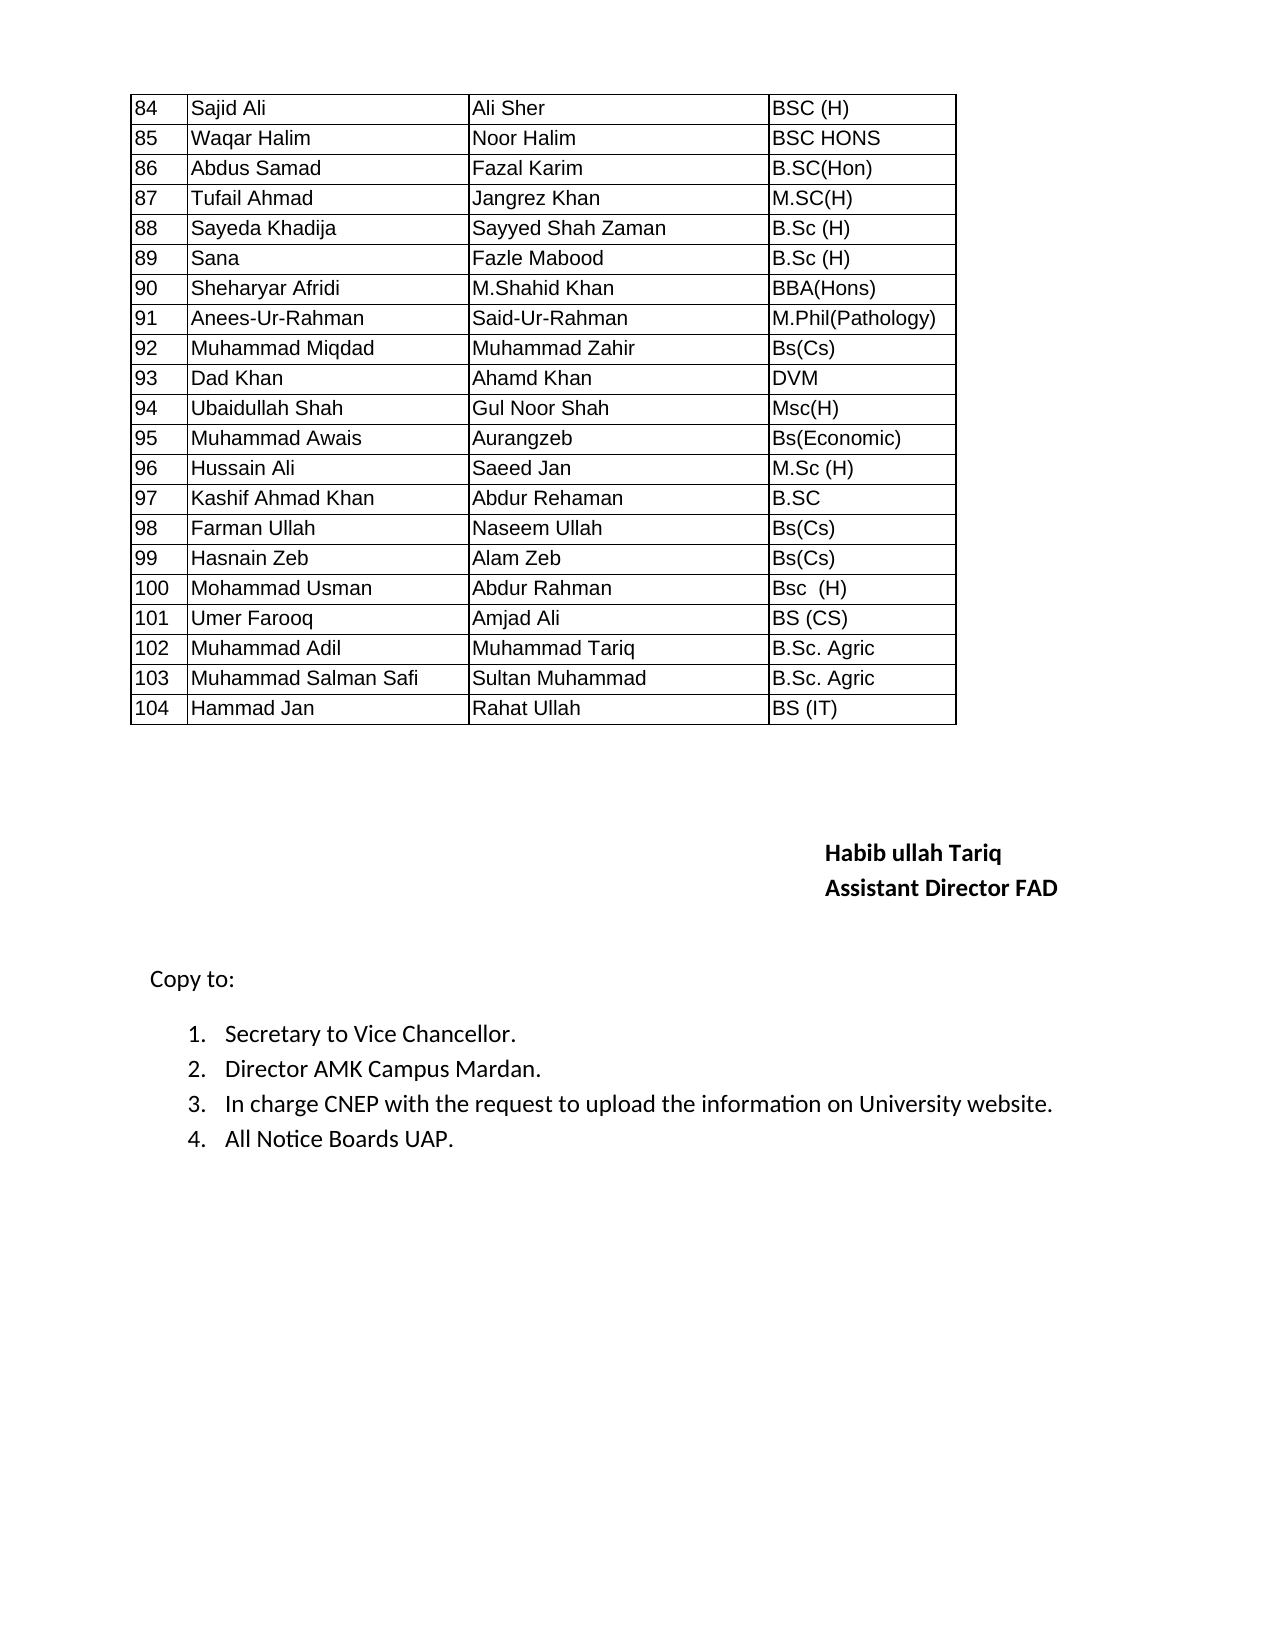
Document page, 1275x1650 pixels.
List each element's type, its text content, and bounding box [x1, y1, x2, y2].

table_cell 91 [132, 305, 187, 334]
table_cell M.SC(H) [770, 185, 955, 214]
table_cell Sayeda Khadija [188, 215, 468, 244]
table_cell Umer Farooq [188, 605, 468, 634]
table_cell BBA(Hons) [770, 275, 955, 304]
table_cell 88 [132, 215, 187, 244]
table_cell Dad Khan [188, 365, 468, 394]
table_cell 98 [132, 515, 187, 544]
table_cell Abdur Rahman [470, 575, 768, 604]
table_cell Msc(H) [770, 395, 955, 424]
table_cell Abdus Samad [188, 155, 468, 184]
table_cell 96 [132, 455, 187, 484]
text Habib ullah Tariq [825, 837, 1125, 867]
table_cell Aurangzeb [470, 425, 768, 454]
table_cell Said-Ur-Rahman [470, 305, 768, 334]
table_cell Ali Sher [470, 95, 768, 124]
table_cell BSC HONS [770, 125, 955, 154]
text Assistant Director FAD [150, 872, 1125, 902]
table_cell B.SC [770, 485, 955, 514]
table_cell Muhammad Miqdad [188, 335, 468, 364]
table_cell Sultan Muhammad [470, 665, 768, 694]
table_cell 97 [132, 485, 187, 514]
table_cell 84 [132, 95, 187, 124]
table_cell 85 [132, 125, 187, 154]
table_cell Hasnain Zeb [188, 545, 468, 574]
list In charge CNEP with the request to upload the information on University website. [187, 1089, 1125, 1119]
table_cell Sajid Ali [188, 95, 468, 124]
table_cell BS (CS) [770, 605, 955, 634]
table_cell Ubaidullah Shah [188, 395, 468, 424]
table_cell 99 [132, 545, 187, 574]
table_cell B.SC(Hon) [770, 155, 955, 184]
table_cell Gul Noor Shah [470, 395, 768, 424]
table_cell 86 [132, 155, 187, 184]
table_cell Noor Halim [470, 125, 768, 154]
table_cell B.Sc. Agric [770, 635, 955, 664]
table_cell Kashif Ahmad Khan [188, 485, 468, 514]
table_cell Amjad Ali [470, 605, 768, 634]
table_cell 94 [132, 395, 187, 424]
table_cell Waqar Halim [188, 125, 468, 154]
table_cell Alam Zeb [470, 545, 768, 574]
table_cell Ahamd Khan [470, 365, 768, 394]
table_cell BSC (H) [770, 95, 955, 124]
table_cell 101 [132, 605, 187, 634]
list Director AMK Campus Mardan. [187, 1054, 1125, 1084]
table_cell Bs(Economic) [770, 425, 955, 454]
table_cell Fazle Mabood [470, 245, 768, 274]
table_cell M.Phil(Pathology) [770, 305, 955, 334]
table_cell 103 [132, 665, 187, 694]
table_cell Anees-Ur-Rahman [188, 305, 468, 334]
table_cell DVM [770, 365, 955, 394]
table_cell Abdur Rehaman [470, 485, 768, 514]
table_cell Mohammad Usman [188, 575, 468, 604]
table_cell Bs(Cs) [770, 545, 955, 574]
table_cell Sana [188, 245, 468, 274]
table_cell Tufail Ahmad [188, 185, 468, 214]
list All Notice Boards UAP. [187, 1124, 1125, 1154]
table_cell B.Sc. Agric [770, 665, 955, 694]
table_cell Saeed Jan [470, 455, 768, 484]
table_cell 104 [132, 695, 187, 724]
table_cell Farman Ullah [188, 515, 468, 544]
table_cell 87 [132, 185, 187, 214]
list Secretary to Vice Chancellor. [187, 1019, 1125, 1049]
table_cell Fazal Karim [470, 155, 768, 184]
table_cell 100 [132, 575, 187, 604]
table_cell Sheharyar Afridi [188, 275, 468, 304]
table_cell Bs(Cs) [770, 335, 955, 364]
text Copy to: [150, 963, 1125, 993]
table_cell 93 [132, 365, 187, 394]
table_cell Jangrez Khan [470, 185, 768, 214]
table_cell BS (IT) [770, 695, 955, 724]
table_cell B.Sc (H) [770, 245, 955, 274]
table_cell Muhammad Adil [188, 635, 468, 664]
table_cell Hussain Ali [188, 455, 468, 484]
table_cell M.Sc (H) [770, 455, 955, 484]
table_cell M.Shahid Khan [470, 275, 768, 304]
table_cell 95 [132, 425, 187, 454]
table_cell Muhammad Tariq [470, 635, 768, 664]
table_cell Naseem Ullah [470, 515, 768, 544]
table_cell Bsc (H) [770, 575, 955, 604]
table_cell Muhammad Awais [188, 425, 468, 454]
table_cell 89 [132, 245, 187, 274]
table_cell B.Sc (H) [770, 215, 955, 244]
table_cell Muhammad Salman Safi [188, 665, 468, 694]
table_cell 102 [132, 635, 187, 664]
table_cell Sayyed Shah Zaman [470, 215, 768, 244]
table_cell 92 [132, 335, 187, 364]
table_cell 90 [132, 275, 187, 304]
table_cell Muhammad Zahir [470, 335, 768, 364]
table_cell Rahat Ullah [470, 695, 768, 724]
table_cell Hammad Jan [188, 695, 468, 724]
table_cell Bs(Cs) [770, 515, 955, 544]
